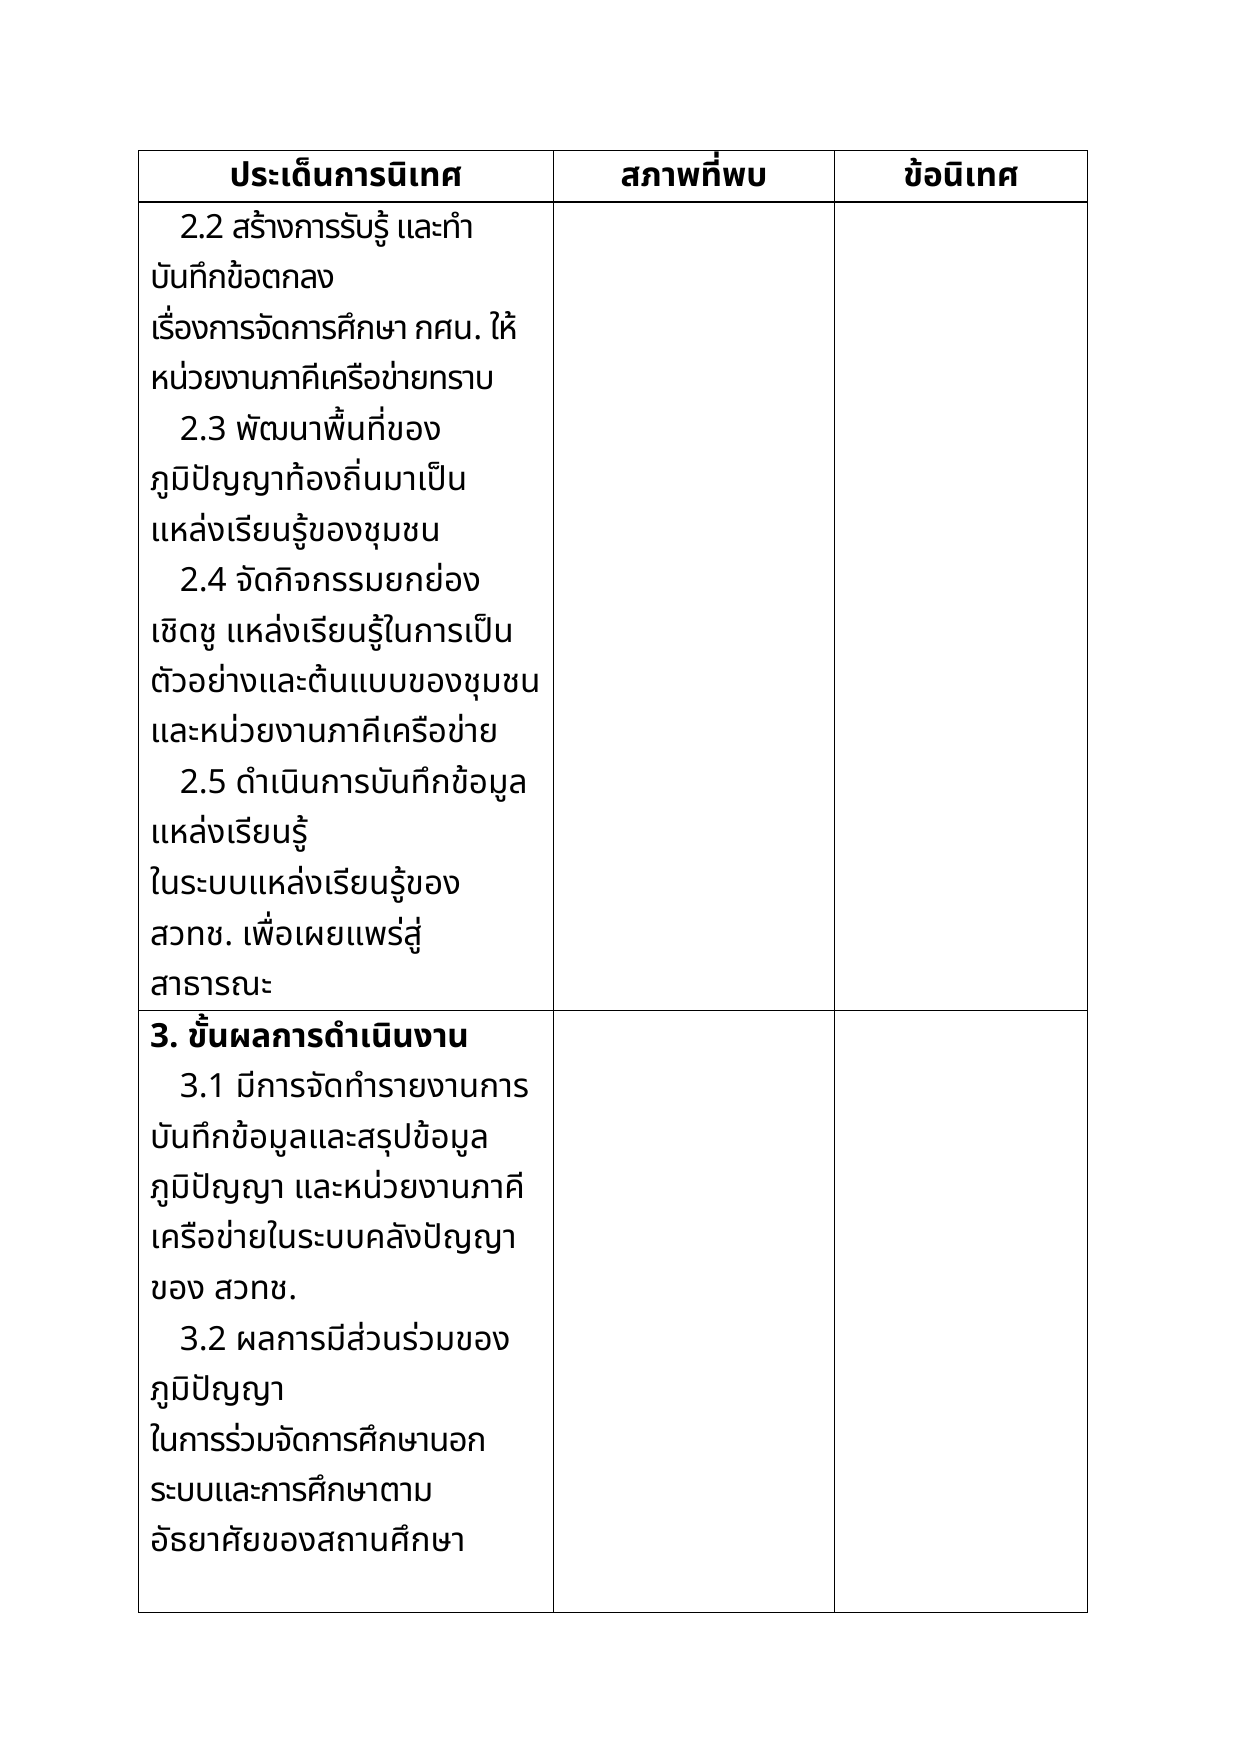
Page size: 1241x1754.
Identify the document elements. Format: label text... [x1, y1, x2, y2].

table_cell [139, 203, 553, 1010]
table_cell [835, 1011, 1087, 1612]
table_header ข้อนิเทศ [835, 151, 1087, 201]
table_header สภาพที่พบ [554, 151, 834, 201]
table_cell [554, 1011, 834, 1612]
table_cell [139, 1011, 553, 1612]
table_cell [835, 203, 1087, 1010]
table_cell [554, 203, 834, 1010]
table_header ประเด็นการนิเทศ [139, 151, 553, 201]
